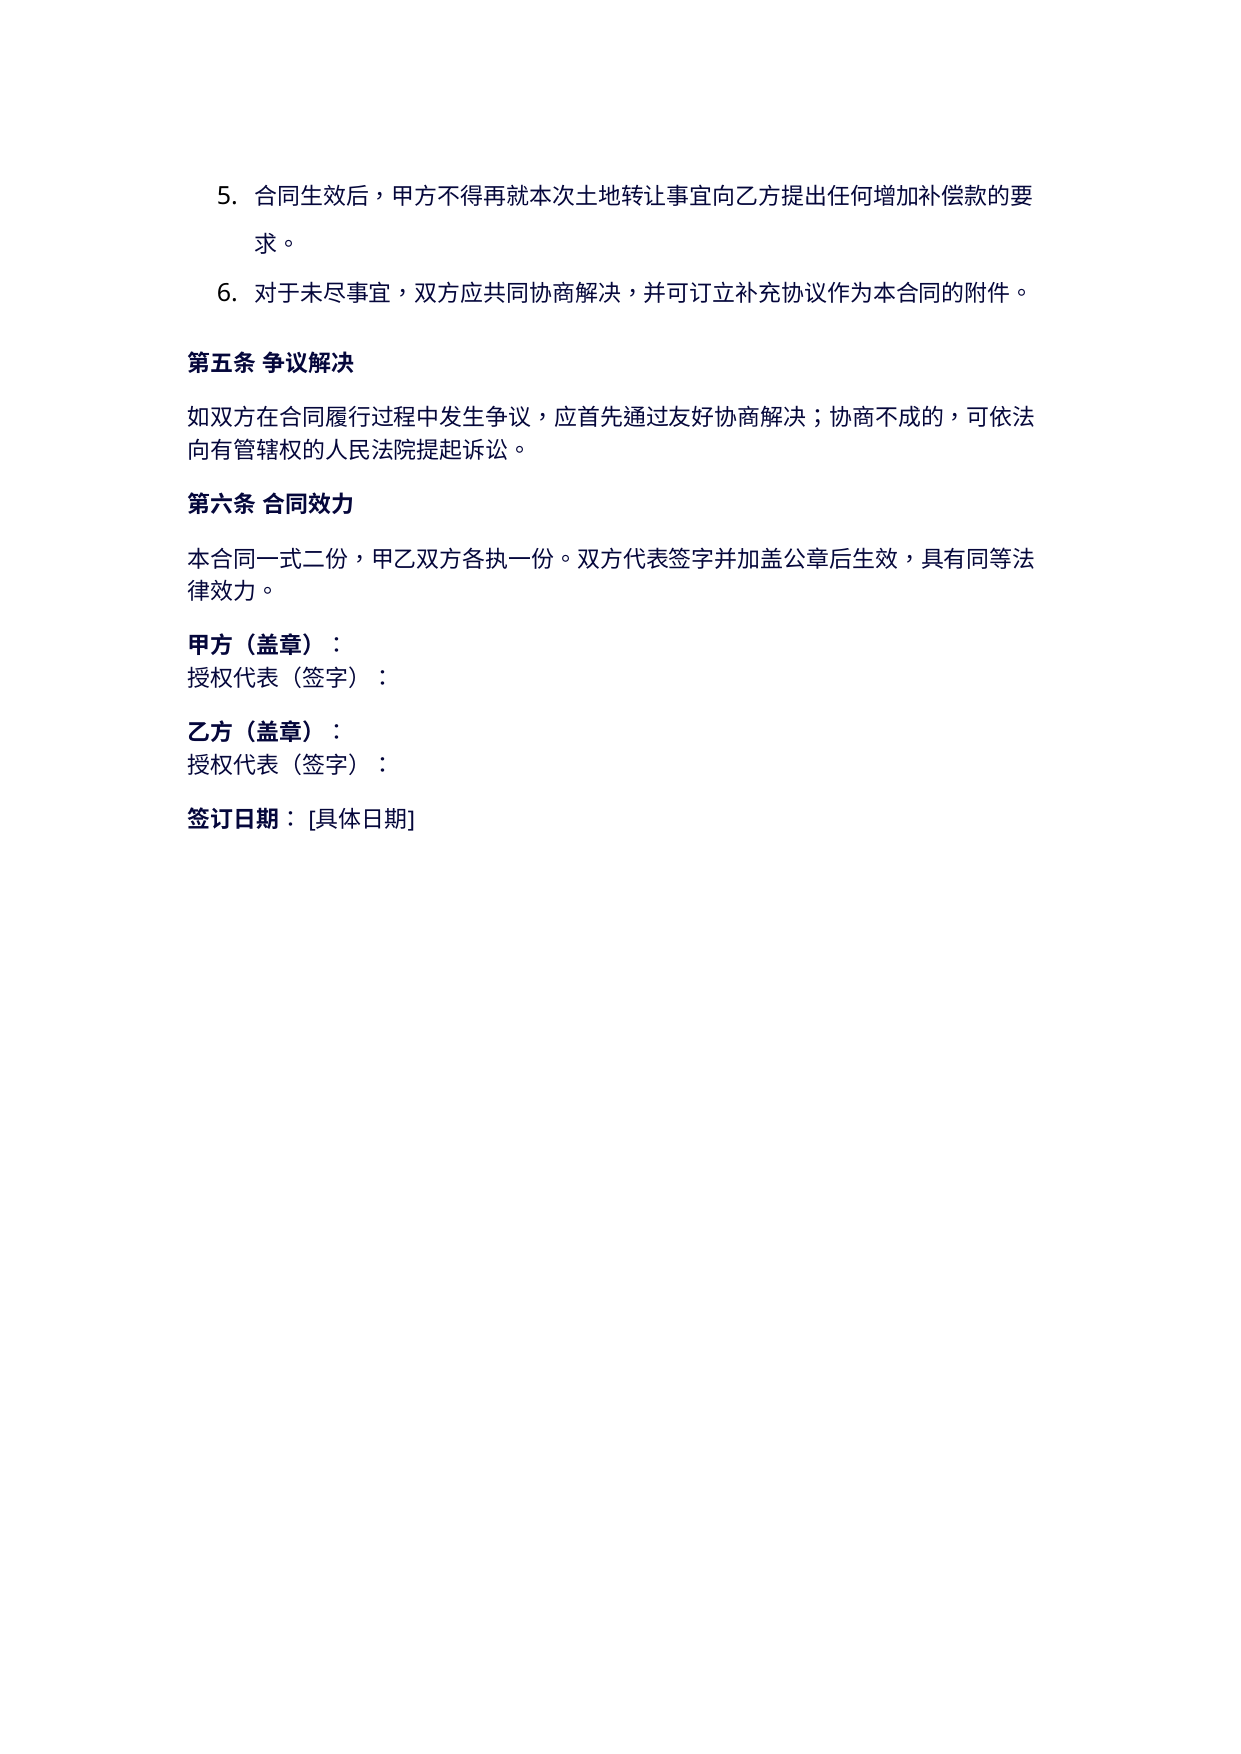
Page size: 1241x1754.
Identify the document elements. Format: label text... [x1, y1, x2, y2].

text 签订日期： [具体日期] [187, 803, 1053, 835]
text 第六条 合同效力 [187, 488, 1053, 520]
list 合同生效后，甲方不得再就本次土地转让事宜向乙方提出任何增加补偿款的要求。 [217, 162, 1053, 259]
text 第五条 争议解决 [187, 346, 1053, 379]
text 乙方（盖章）： 授权代表（签字）： [187, 716, 1053, 781]
list 对于未尽事宜，双方应共同协商解决，并可订立补充协议作为本合同的附件。 [217, 259, 1053, 324]
text 甲方（盖章）： 授权代表（签字）： [187, 629, 1053, 694]
text 本合同一式二份，甲乙双方各执一份。双方代表签字并加盖公章后生效，具有同等法律效力。 [187, 542, 1053, 607]
text 如双方在合同履行过程中发生争议，应首先通过友好协商解决；协商不成的，可依法向有管辖权的人民法院提起诉讼。 [187, 401, 1053, 466]
